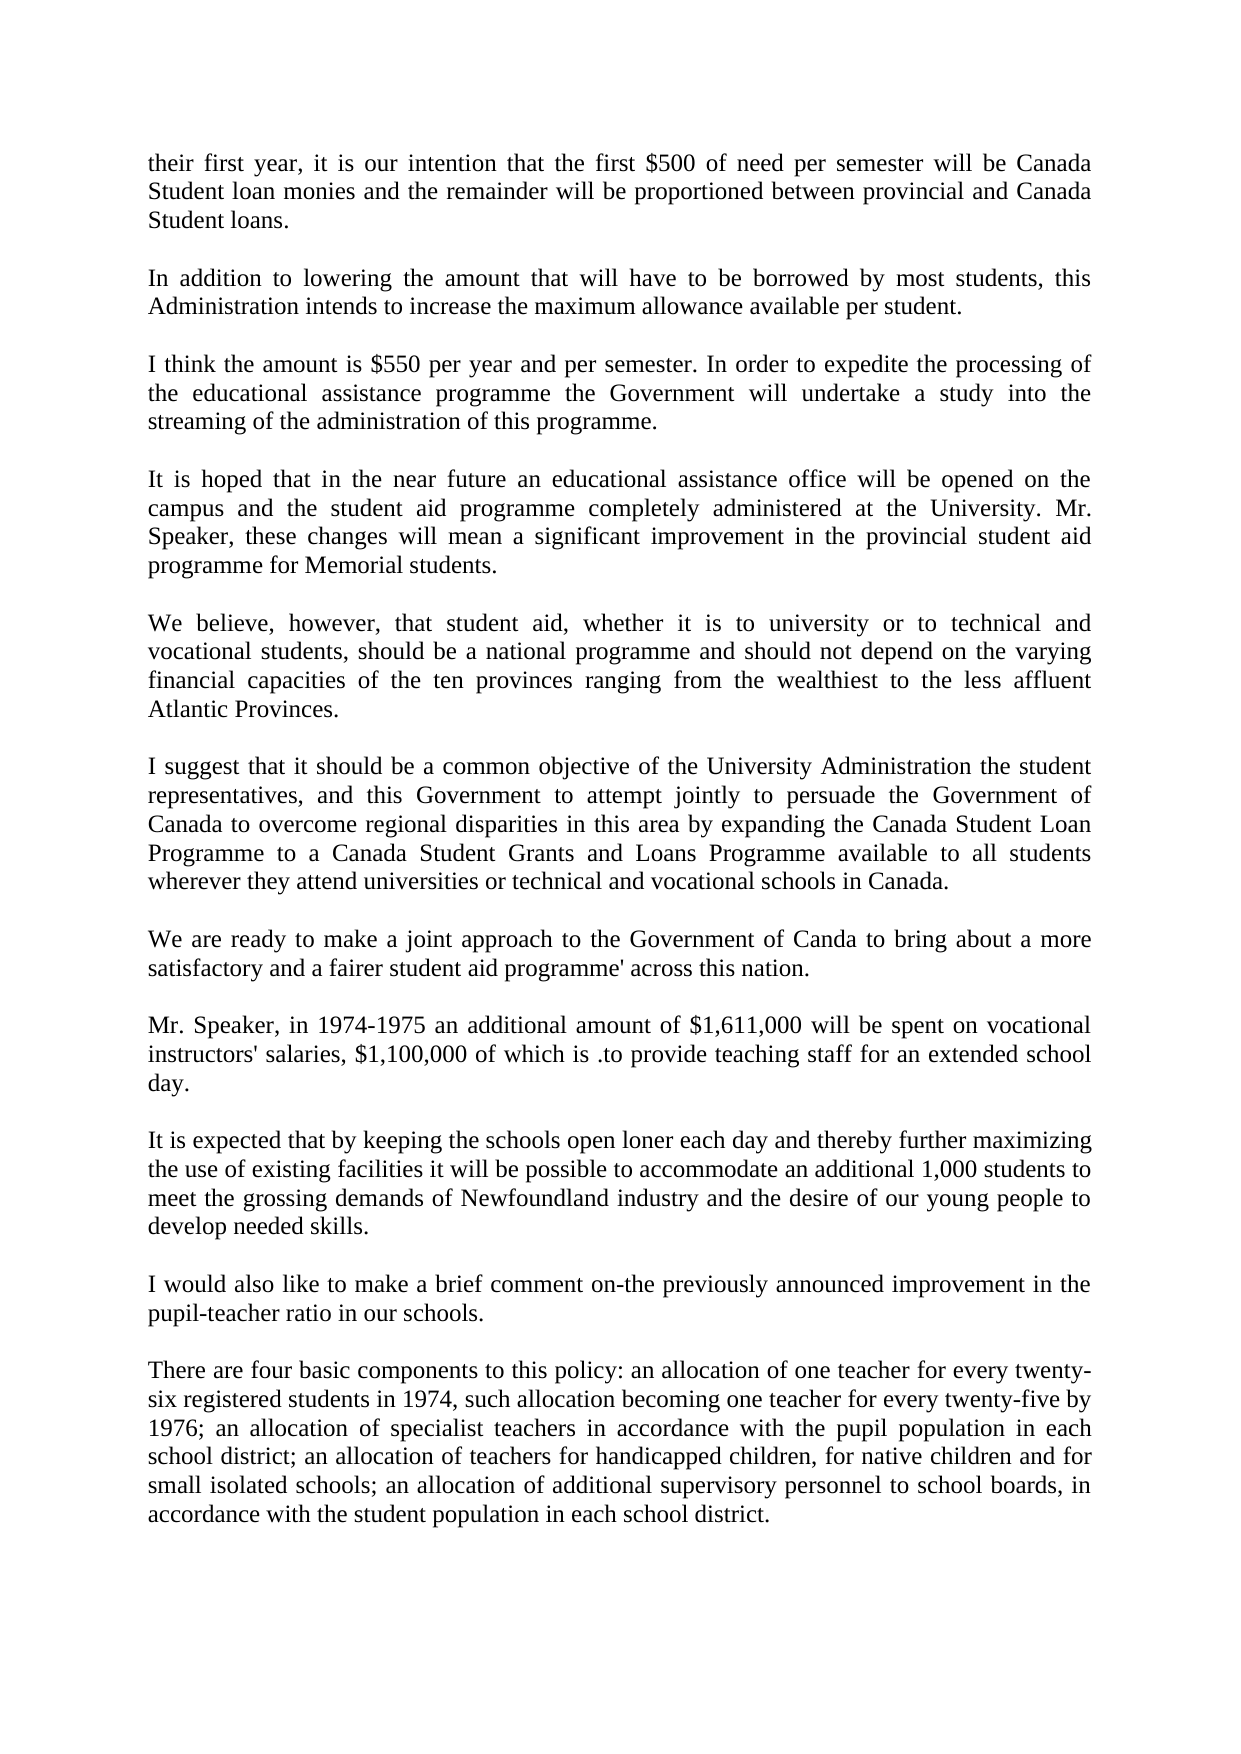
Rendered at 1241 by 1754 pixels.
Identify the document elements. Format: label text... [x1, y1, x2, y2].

text Mr. Speaker, in 1974-1975 an additional amount of $1,611,000 will be spent on vocational instructors' salaries, $1,100,000 of which is .to provide teaching staff for an extended school day. [148, 1010, 1093, 1096]
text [148, 148, 1093, 234]
text I would also like to make a brief comment on-the previously announced improvement in the pupil-teacher ratio in our schools. [148, 1269, 1093, 1326]
text There are four basic components to this policy: an allocation of one teacher for every twenty-six registered students in 1974, such allocation becoming one teacher for every twenty-five by 1976; an allocation of specialist teachers in accordance with the pupil population in each school district; an allocation of teachers for handicapped children, for native children and for small isolated schools; an allocation of additional supervisory personnel to school boards, in accordance with the student population in each school district. [148, 1355, 1093, 1528]
text I think the amount is $550 per year and per semester. In order to expedite the processing of the educational assistance programme the Government will undertake a study into the streaming of the administration of this programme. [148, 349, 1093, 435]
text We are ready to make a joint approach to the Government of Canda to bring about a more satisfactory and a fairer student aid programme' across this nation. [148, 924, 1093, 981]
text It is expected that by keeping the schools open loner each day and thereby further maximizing the use of existing facilities it will be possible to accommodate an additional 1,000 students to meet the grossing demands of Newfoundland industry and the desire of our young people to develop needed skills. [148, 1125, 1093, 1240]
text I suggest that it should be a common objective of the University Administration the student representatives, and this Government to attempt jointly to persuade the Government of Canada to overcome regional disparities in this area by expanding the Canada Student Loan Programme to a Canada Student Grants and Loans Programme available to all students wherever they attend universities or technical and vocational schools in Canada. [148, 751, 1093, 895]
text We believe, however, that student aid, whether it is to university or to technical and vocational students, should be a national programme and should not depend on the varying financial capacities of the ten provinces ranging from the wealthiest to the less affluent Atlantic Provinces. [148, 608, 1093, 723]
text It is hoped that in the near future an educational assistance office will be opened on the campus and the student aid programme completely administered at the University. Mr. Speaker, these changes will mean a significant improvement in the provincial student aid programme for Memorial students. [148, 464, 1093, 579]
text In addition to lowering the amount that will have to be borrowed by most students, this Administration intends to increase the maximum allowance available per student. [148, 263, 1093, 320]
